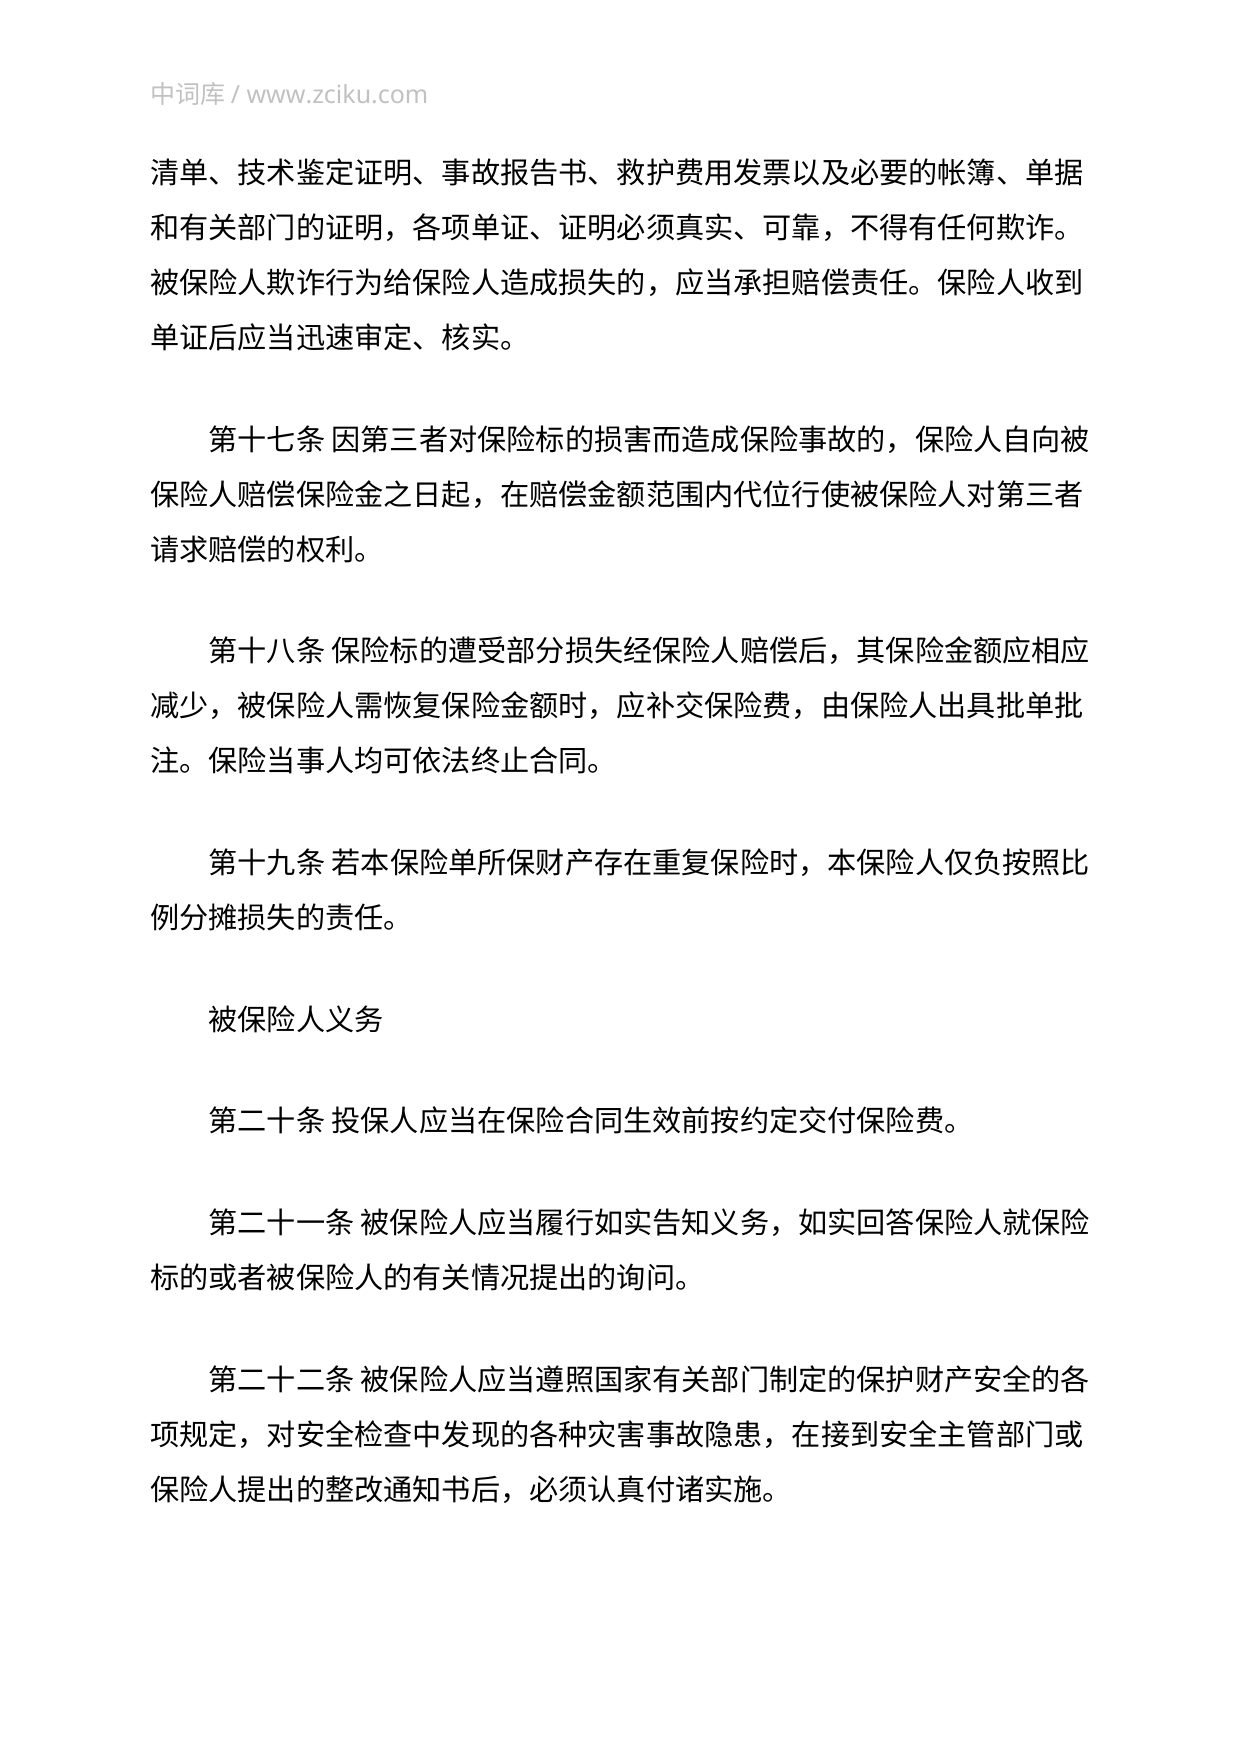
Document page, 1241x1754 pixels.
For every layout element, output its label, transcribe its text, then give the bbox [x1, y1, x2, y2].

text 第二十一条 被保险人应当履行如实告知义务，如实回答保险人就保险标的或者被保险人的有关情况提出的询问。 [150, 1200, 1090, 1297]
text 第十七条 因第三者对保险标的损害而造成保险事故的，保险人自向被保险人赔偿保险金之日起，在赔偿金额范围内代位行使被保险人对第三者请求赔偿的权利。 [150, 416, 1090, 568]
text 第二十二条 被保险人应当遵照国家有关部门制定的保护财产安全的各项规定，对安全检查中发现的各种灾害事故隐患，在接到安全主管部门或保险人提出的整改通知书后，必须认真付诸实施。 [150, 1356, 1090, 1508]
text 第十九条 若本保险单所保财产存在重复保险时，本保险人仅负按照比例分摊损失的责任。 [150, 839, 1090, 937]
text 被保险人义务 [150, 996, 1090, 1038]
text 第十八条 保险标的遭受部分损失经保险人赔偿后，其保险金额应相应减少，被保险人需恢复保险金额时，应补交保险费，由保险人出具批单批注。保险当事人均可依法终止合同。 [150, 628, 1090, 780]
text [150, 150, 1090, 357]
text 第二十条 投保人应当在保险合同生效前按约定交付保险费。 [150, 1098, 1090, 1140]
